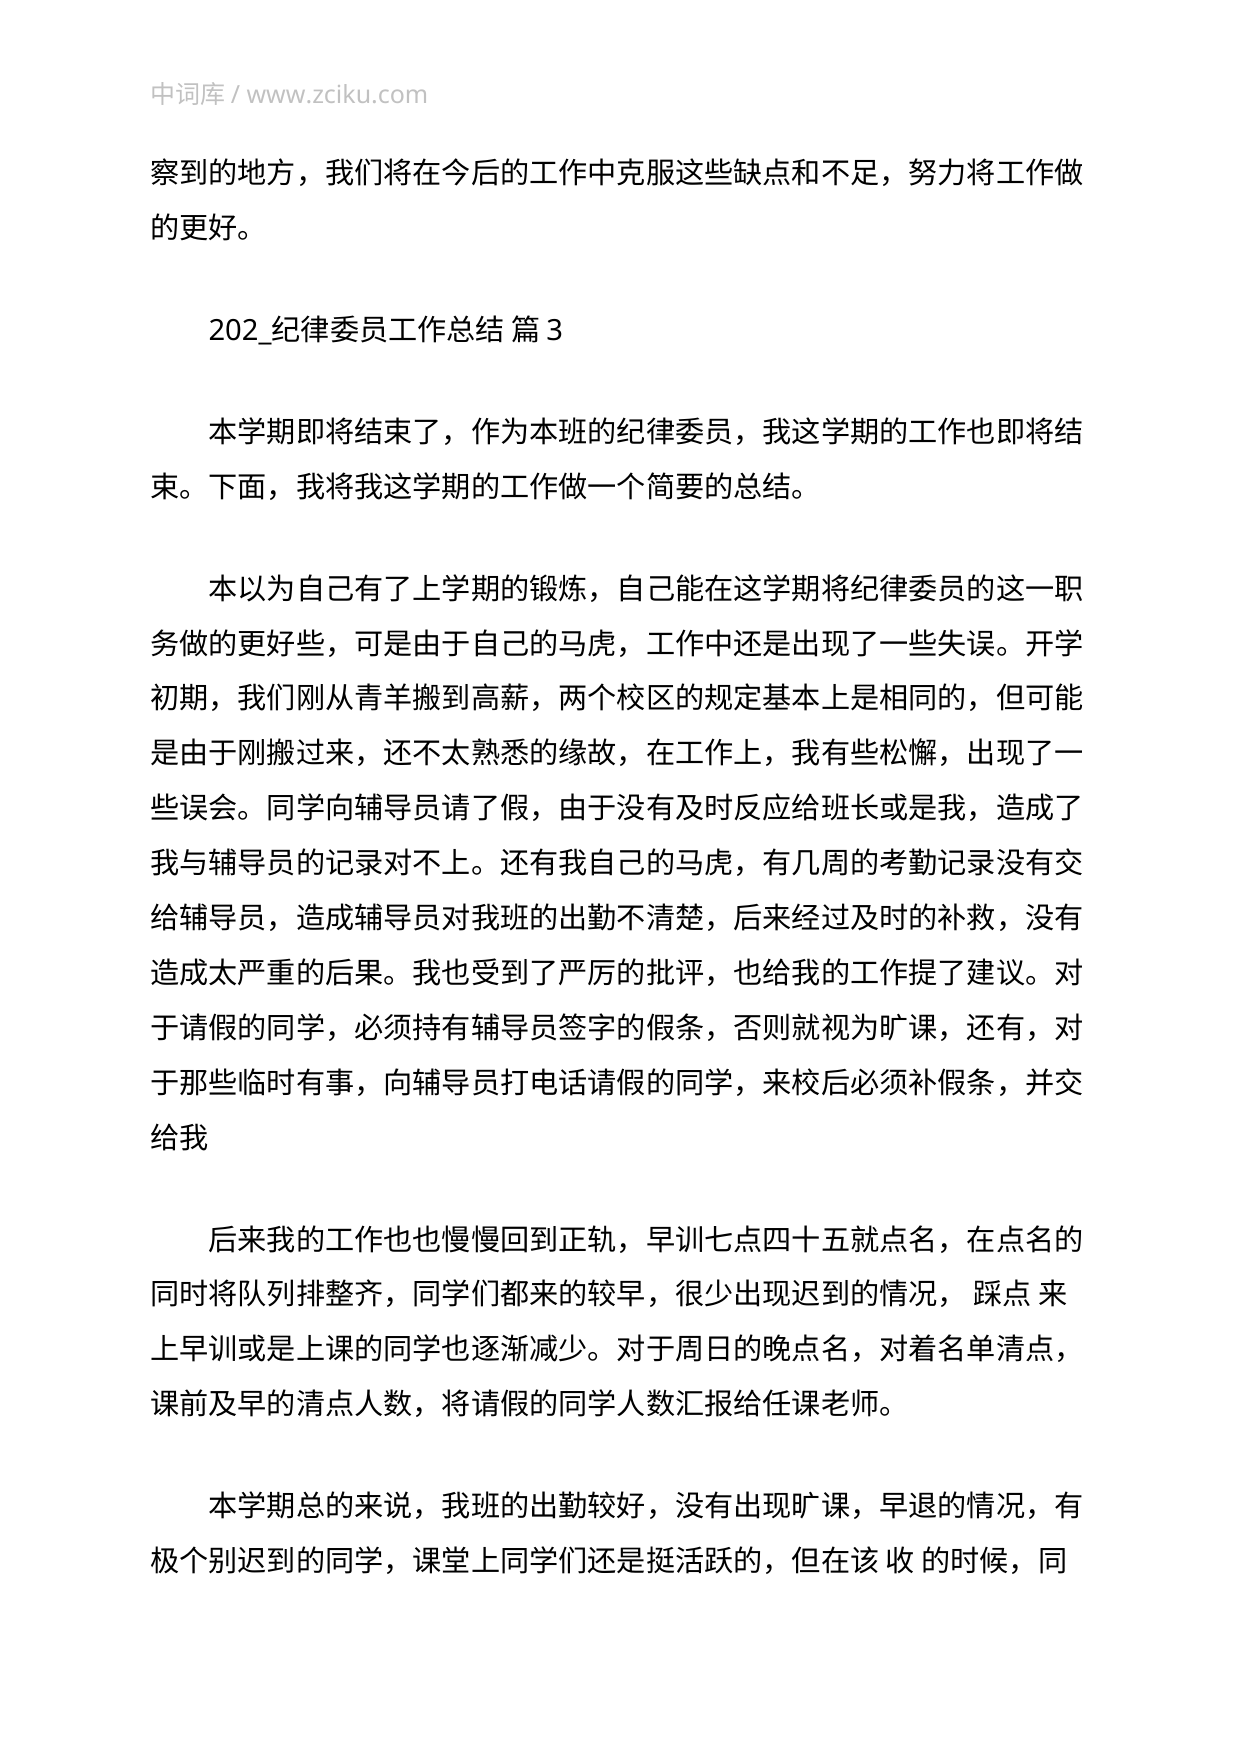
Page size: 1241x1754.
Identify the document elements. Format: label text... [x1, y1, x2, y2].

text 202_纪律委员工作总结 篇3 [150, 307, 1090, 349]
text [150, 150, 1090, 247]
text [150, 1482, 1090, 1580]
text 后来我的工作也也慢慢回到正轨，早训七点四十五就点名，在点名的同时将队列排整齐，同学们都来的较早，很少出现迟到的情况， 踩点 来上早训或是上课的同学也逐渐减少。对于周日的晚点名，对着名单清点，课前及早的清点人数，将请假的同学人数汇报给任课老师。 [150, 1216, 1090, 1423]
text 本学期即将结束了，作为本班的纪律委员，我这学期的工作也即将结束。下面，我将我这学期的工作做一个简要的总结。 [150, 409, 1090, 506]
text 本以为自己有了上学期的锻炼，自己能在这学期将纪律委员的这一职务做的更好些，可是由于自己的马虎，工作中还是出现了一些失误。开学初期，我们刚从青羊搬到高薪，两个校区的规定基本上是相同的，但可能是由于刚搬过来，还不太熟悉的缘故，在工作上，我有些松懈，出现了一些误会。同学向辅导员请了假，由于没有及时反应给班长或是我，造成了我与辅导员的记录对不上。还有我自己的马虎，有几周的考勤记录没有交给辅导员，造成辅导员对我班的出勤不清楚，后来经过及时的补救，没有造成太严重的后果。我也受到了严厉的批评，也给我的工作提了建议。对于请假的同学，必须持有辅导员签字的假条，否则就视为旷课，还有，对于那些临时有事，向辅导员打电话请假的同学，来校后必须补假条，并交给我 [150, 565, 1090, 1157]
